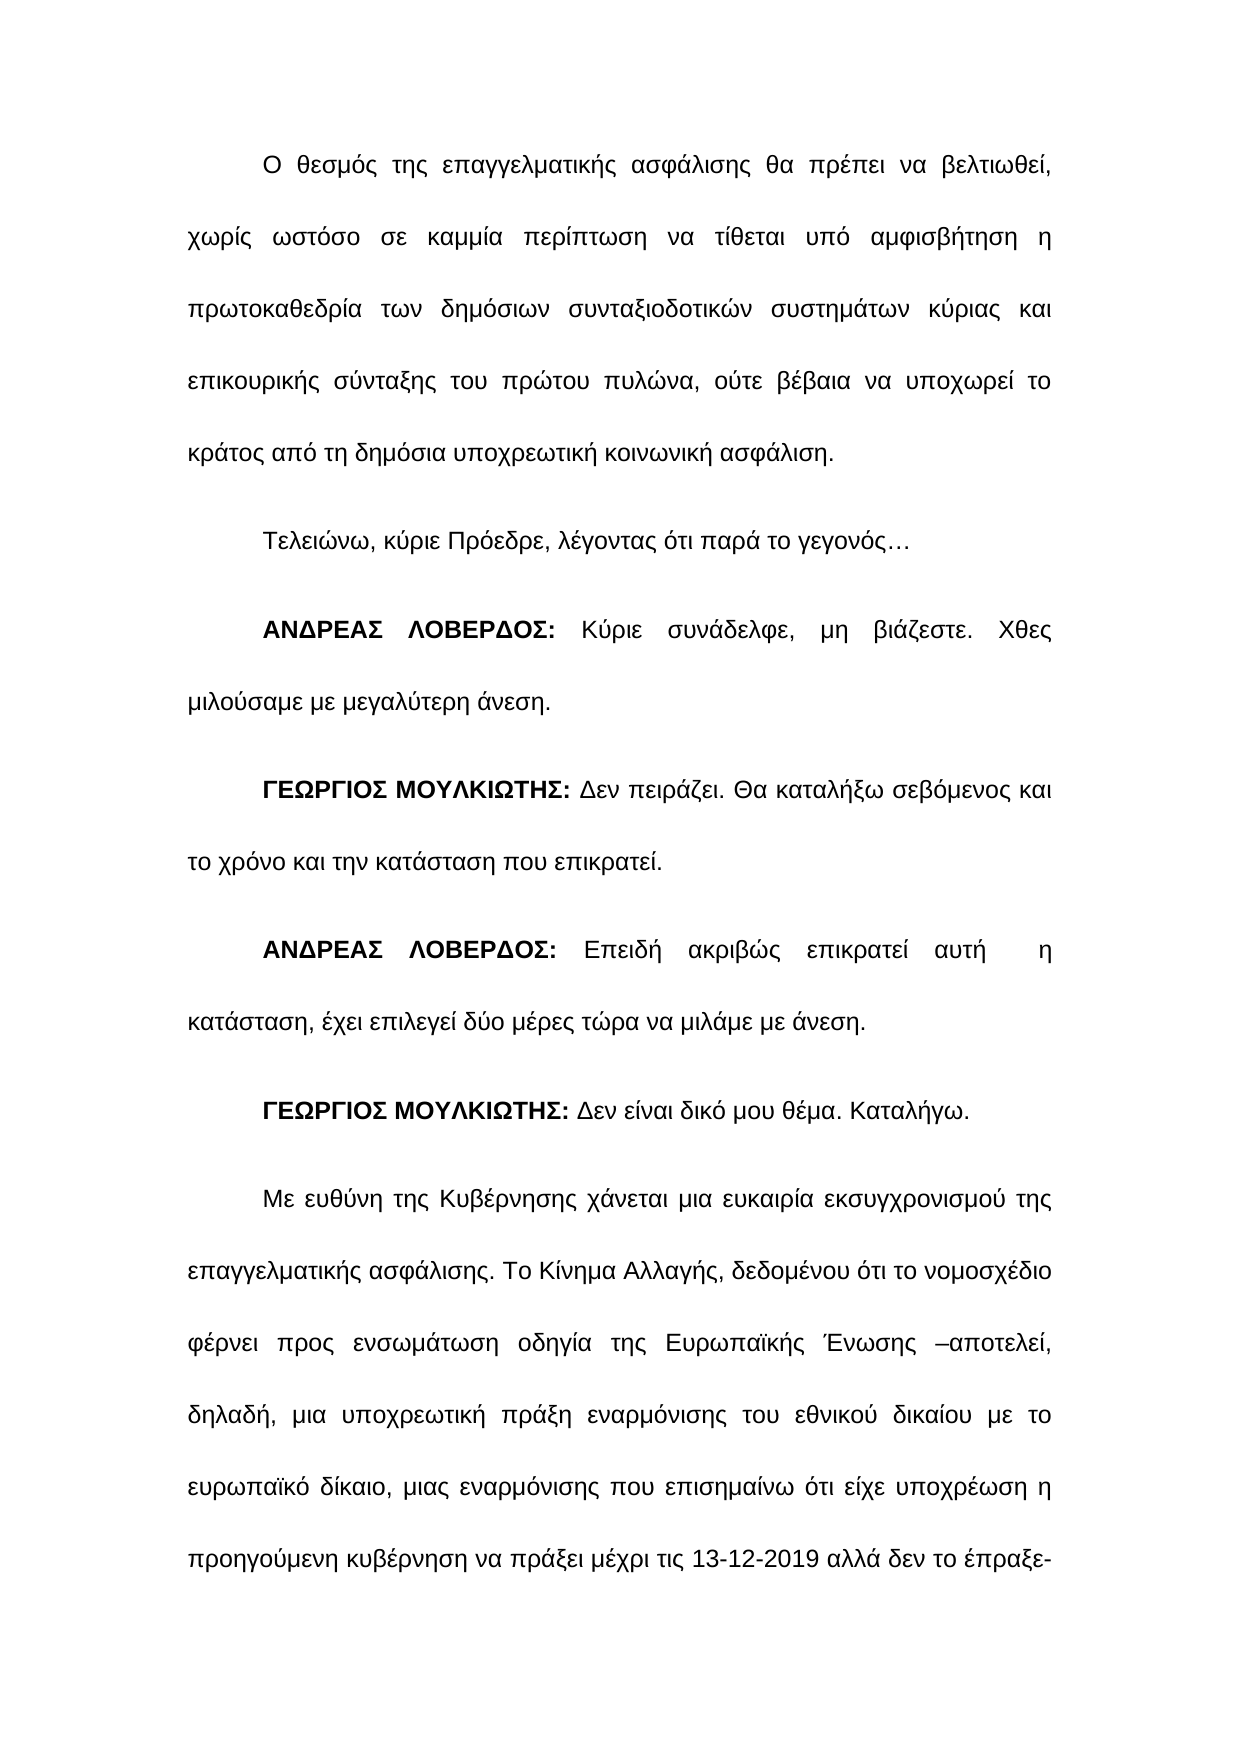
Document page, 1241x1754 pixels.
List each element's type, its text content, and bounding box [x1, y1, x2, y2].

text ΑΝΔΡΕΑΣ ΛΟΒΕΡΔΟΣ: Κύριε συνάδελφε, μη βιάζεστε. Χθες μιλούσαμε με μεγαλύτερη άνεση. [187, 614, 1053, 715]
text ΓΕΩΡΓΙΟΣ ΜΟΥΛΚΙΩΤΗΣ: Δεν πειράζει. Θα καταλήξω σεβόμενος και το χρόνο και την κατάσταση που επικρατεί. [187, 775, 1053, 876]
text ΓΕΩΡΓΙΟΣ ΜΟΥΛΚΙΩΤΗΣ: Δεν είναι δικό μου θέμα. Καταλήγω. [187, 1096, 1053, 1124]
text Ο θεσμός της επαγγελματικής ασφάλισης θα πρέπει να βελτιωθεί, χωρίς ωστόσο σε καμμία περίπτωση να τίθεται υπό αμφισβήτηση η πρωτοκαθεδρία των δημόσιων συνταξιοδοτικών συστημάτων κύριας και επικουρικής σύνταξης του πρώτου πυλώνα, ούτε βέβαια να υποχωρεί το κράτος από τη δημόσια υποχρεωτική κοινωνική ασφάλιση. [187, 150, 1053, 466]
text Τελειώνω, κύριε Πρόεδρε, λέγοντας ότι παρά το γεγονός… [187, 526, 1053, 555]
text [187, 1184, 1053, 1572]
text ΑΝΔΡΕΑΣ ΛΟΒΕΡΔΟΣ: Επειδή ακριβώς επικρατεί αυτή η κατάσταση, έχει επιλεγεί δύο μέρες τώρα να μιλάμε με άνεση. [187, 935, 1053, 1036]
